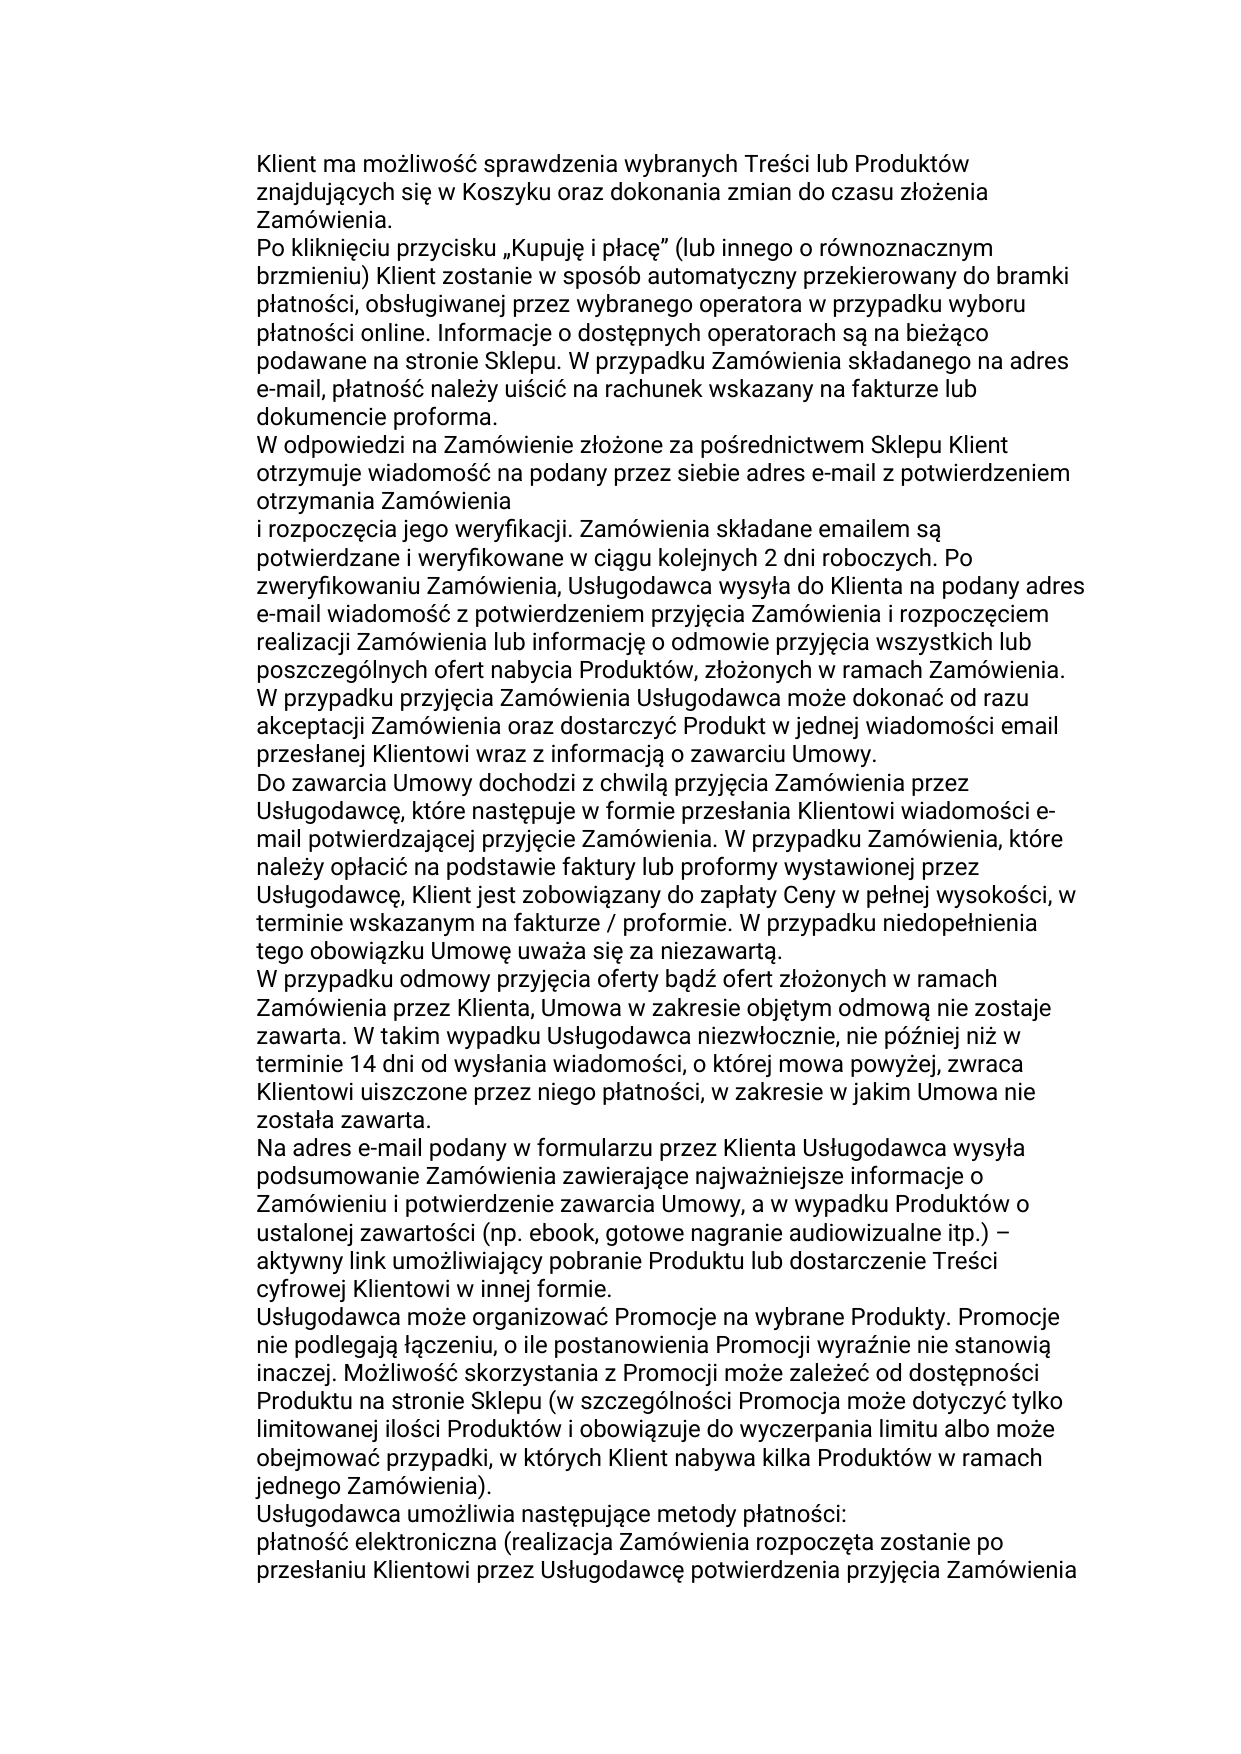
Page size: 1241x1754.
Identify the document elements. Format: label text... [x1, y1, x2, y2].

list Usługodawca może organizować Promocje na wybrane Produkty. Promocje nie podlegają łączeniu, o ile postanowienia Promocji wyraźnie nie stanowią inaczej. Możliwość skorzystania z Promocji może zależeć od dostępności Produktu na stronie Sklepu (w szczególności Promocja może dotyczyć tylko limitowanej ilości Produktów i obowiązuje do wyczerpania limitu albo może obejmować przypadki, w których Klient nabywa kilka Produktów w ramach jednego Zamówienia). [219, 1303, 1090, 1500]
list Do zawarcia Umowy dochodzi z chwilą przyjęcia Zamówienia przez Usługodawcę, które następuje w formie przesłania Klientowi wiadomości e-mail potwierdzającej przyjęcie Zamówienia. W przypadku Zamówienia, które należy opłacić na podstawie faktury lub proformy wystawionej przez Usługodawcę, Klient jest zobowiązany do zapłaty Ceny w pełnej wysokości, w terminie wskazanym na fakturze / proformie. W przypadku niedopełnienia tego obowiązku Umowę uważa się za niezawartą. [219, 769, 1090, 966]
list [219, 1528, 1090, 1584]
list Usługodawca umożliwia następujące metody płatności: [219, 1500, 1090, 1528]
list Klient ma możliwość sprawdzenia wybranych Treści lub Produktów znajdujących się w Koszyku oraz dokonania zmian do czasu złożenia Zamówienia. [219, 150, 1090, 234]
list Po kliknięciu przycisku „Kupuję i płacę” (lub innego o równoznacznym brzmieniu) Klient zostanie w sposób automatyczny przekierowany do bramki płatności, obsługiwanej przez wybranego operatora w przypadku wyboru płatności online. Informacje o dostępnych operatorach są na bieżąco podawane na stronie Sklepu. W przypadku Zamówienia składanego na adres e-mail, płatność należy uiścić na rachunek wskazany na fakturze lub dokumencie proforma. [219, 234, 1090, 431]
list W odpowiedzi na Zamówienie złożone za pośrednictwem Sklepu Klient otrzymuje wiadomość na podany przez siebie adres e-mail z potwierdzeniem otrzymania Zamówienia i rozpoczęcia jego weryfikacji. Zamówienia składane emailem są potwierdzane i weryfikowane w ciągu kolejnych 2 dni roboczych. Po zweryfikowaniu Zamówienia, Usługodawca wysyła do Klienta na podany adres e-mail wiadomość z potwierdzeniem przyjęcia Zamówienia i rozpoczęciem realizacji Zamówienia lub informację o odmowie przyjęcia wszystkich lub poszczególnych ofert nabycia Produktów, złożonych w ramach Zamówienia. W przypadku przyjęcia Zamówienia Usługodawca może dokonać od razu akceptacji Zamówienia oraz dostarczyć Produkt w jednej wiadomości email przesłanej Klientowi wraz z informacją o zawarciu Umowy. [219, 431, 1090, 769]
list Na adres e-mail podany w formularzu przez Klienta Usługodawca wysyła podsumowanie Zamówienia zawierające najważniejsze informacje o Zamówieniu i potwierdzenie zawarcia Umowy, a w wypadku Produktów o ustalonej zawartości (np. ebook, gotowe nagranie audiowizualne itp.) – aktywny link umożliwiający pobranie Produktu lub dostarczenie Treści cyfrowej Klientowi w innej formie. [219, 1134, 1090, 1303]
list W przypadku odmowy przyjęcia oferty bądź ofert złożonych w ramach Zamówienia przez Klienta, Umowa w zakresie objętym odmową nie zostaje zawarta. W takim wypadku Usługodawca niezwłocznie, nie później niż w terminie 14 dni od wysłania wiadomości, o której mowa powyżej, zwraca Klientowi uiszczone przez niego płatności, w zakresie w jakim Umowa nie została zawarta. [219, 966, 1090, 1134]
